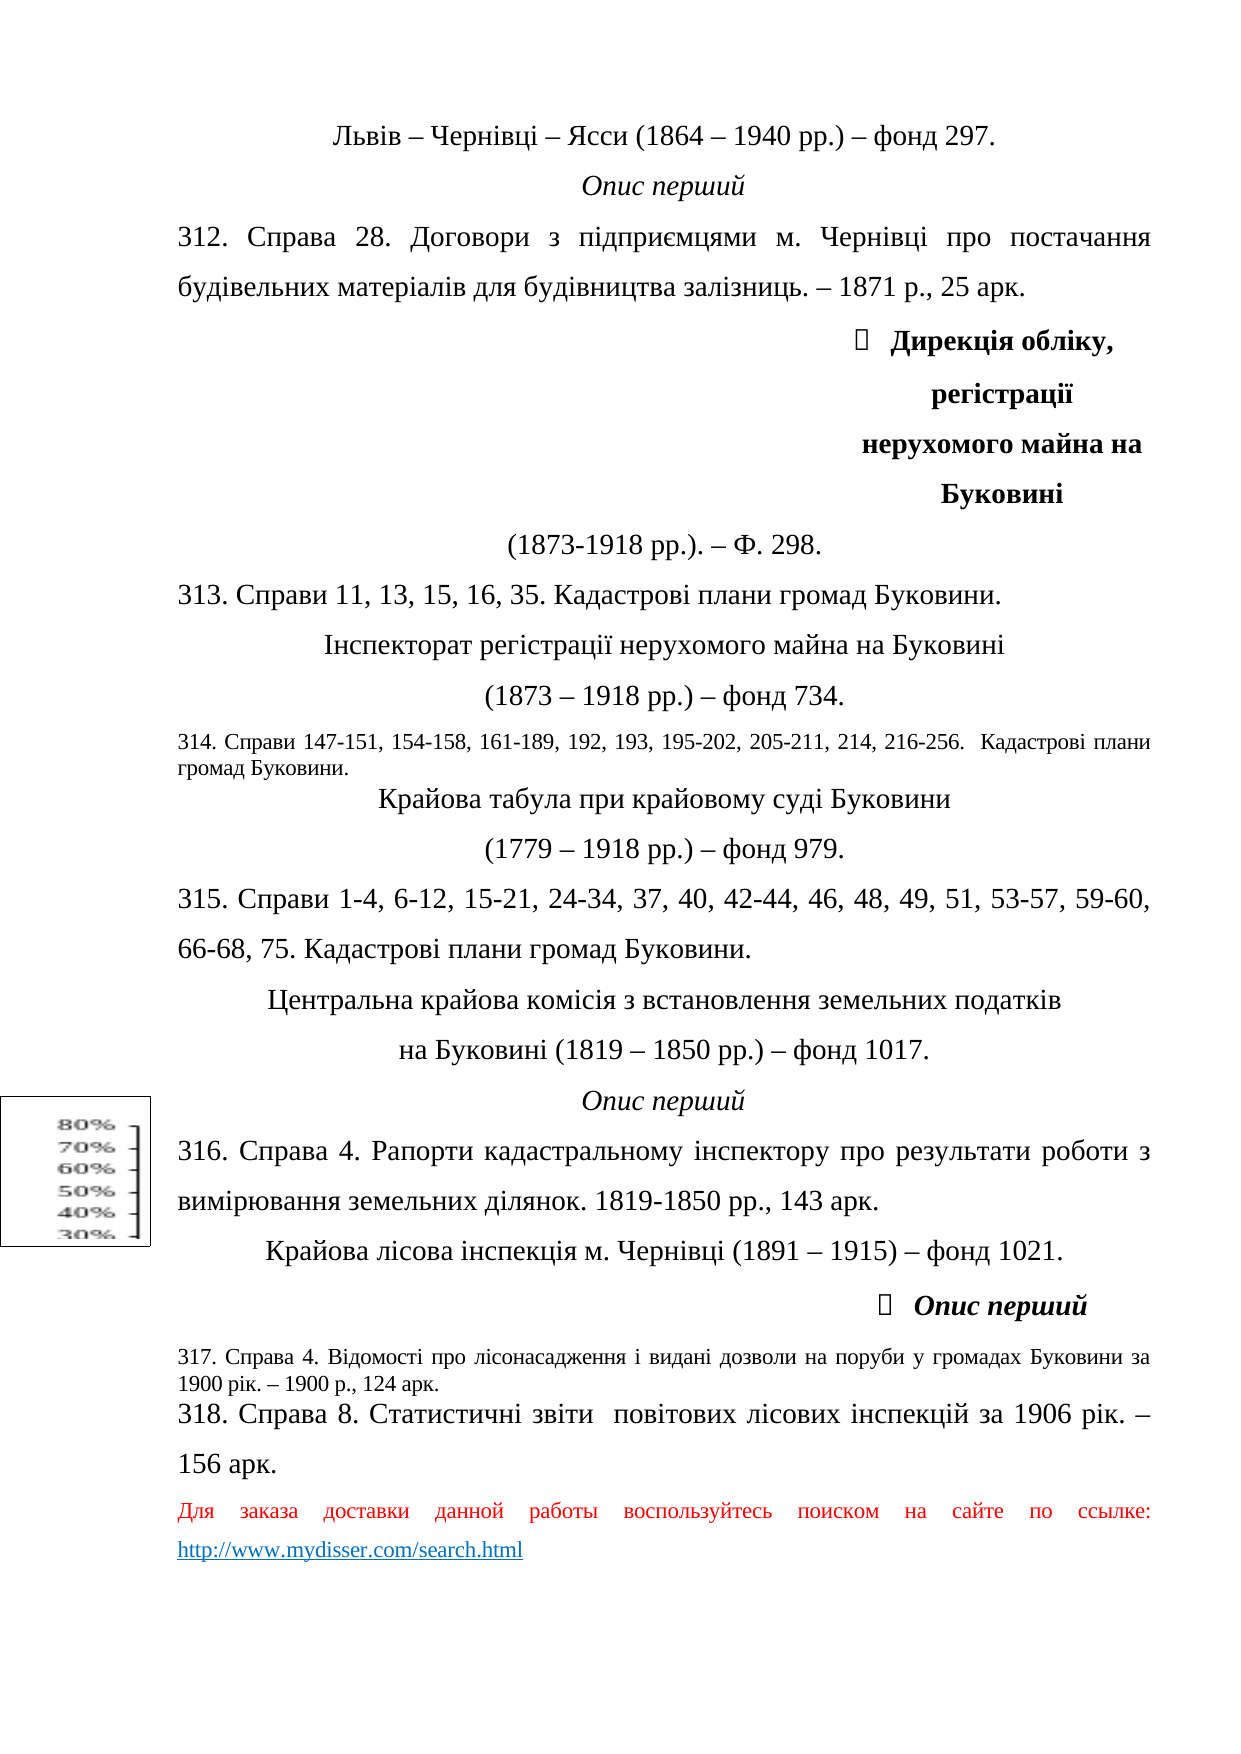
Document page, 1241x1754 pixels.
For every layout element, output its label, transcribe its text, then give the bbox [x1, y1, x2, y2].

text 316. Справа 4. Рапорти кадастральному інспектору про результати роботи з вимірювання земельних ділянок. 1819-1850 рр., 143 арк. [177, 1133, 1152, 1217]
text Опис перший [177, 1083, 1152, 1116]
text на Буковині (1819 – 1850 рр.) – фонд 1017. [177, 1032, 1152, 1066]
subtitle Дирекція обліку, регістрації нерухомого майна на Буковині [815, 319, 1152, 510]
text 318. Справа 8. Статистичні звіти повітових лісових інспекцій за 1906 рік. – 156 арк. [177, 1396, 1152, 1480]
text Львів – Чернівці – Ясси (1864 – 1940 рр.) – фонд 297. [177, 118, 1152, 152]
text 312. Справа 28. Договори з підприємцями м. Чернівці про постачання будівельних матеріалів для будівництва залізниць. – 1871 р., 25 арк. [177, 219, 1152, 303]
text 317. Справа 4. Відомості про лісонасадження і видані дозволи на поруби у громадах Буковини за 1900 рік. – 1900 р., 124 арк. [177, 1343, 1152, 1396]
text (1873-1918 рр.). – Ф. 298. [177, 527, 1152, 560]
text 313. Справи 11, 13, 15, 16, 35. Кадастрові плани громад Буковини. [177, 577, 1152, 611]
text 315. Справи 1-4, 6-12, 15-21, 24-34, 37, 40, 42-44, 46, 48, 49, 51, 53-57, 59-60, 66-68, 75. Кадастрові плани громад Буковини. [177, 881, 1152, 965]
text Крайова лісова інспекція м. Чернівці (1891 – 1915) – фонд 1021. [177, 1233, 1152, 1267]
text Центральна крайова комісія з встановлення земельних податків [177, 982, 1152, 1016]
subtitle Опис перший [815, 1284, 1152, 1323]
text (1779 – 1918 рр.) – фонд 979. [177, 831, 1152, 864]
text Для заказа доставки данной работы воспользуйтесь поиском на сайте по ссылке: http://www.mydisser.com/search.html [177, 1497, 1152, 1562]
text Інспекторат регістрації нерухомого майна на Буковині [177, 627, 1152, 661]
text (1873 – 1918 рр.) – фонд 734. [177, 678, 1152, 711]
text Крайова табула при крайовому суді Буковини [177, 781, 1152, 814]
text Опис перший [177, 168, 1152, 202]
text 314. Справи 147-151, 154-158, 161-189, 192, 193, 195-202, 205-211, 214, 216-256. Кадастрові плани громад Буковини. [177, 728, 1152, 781]
